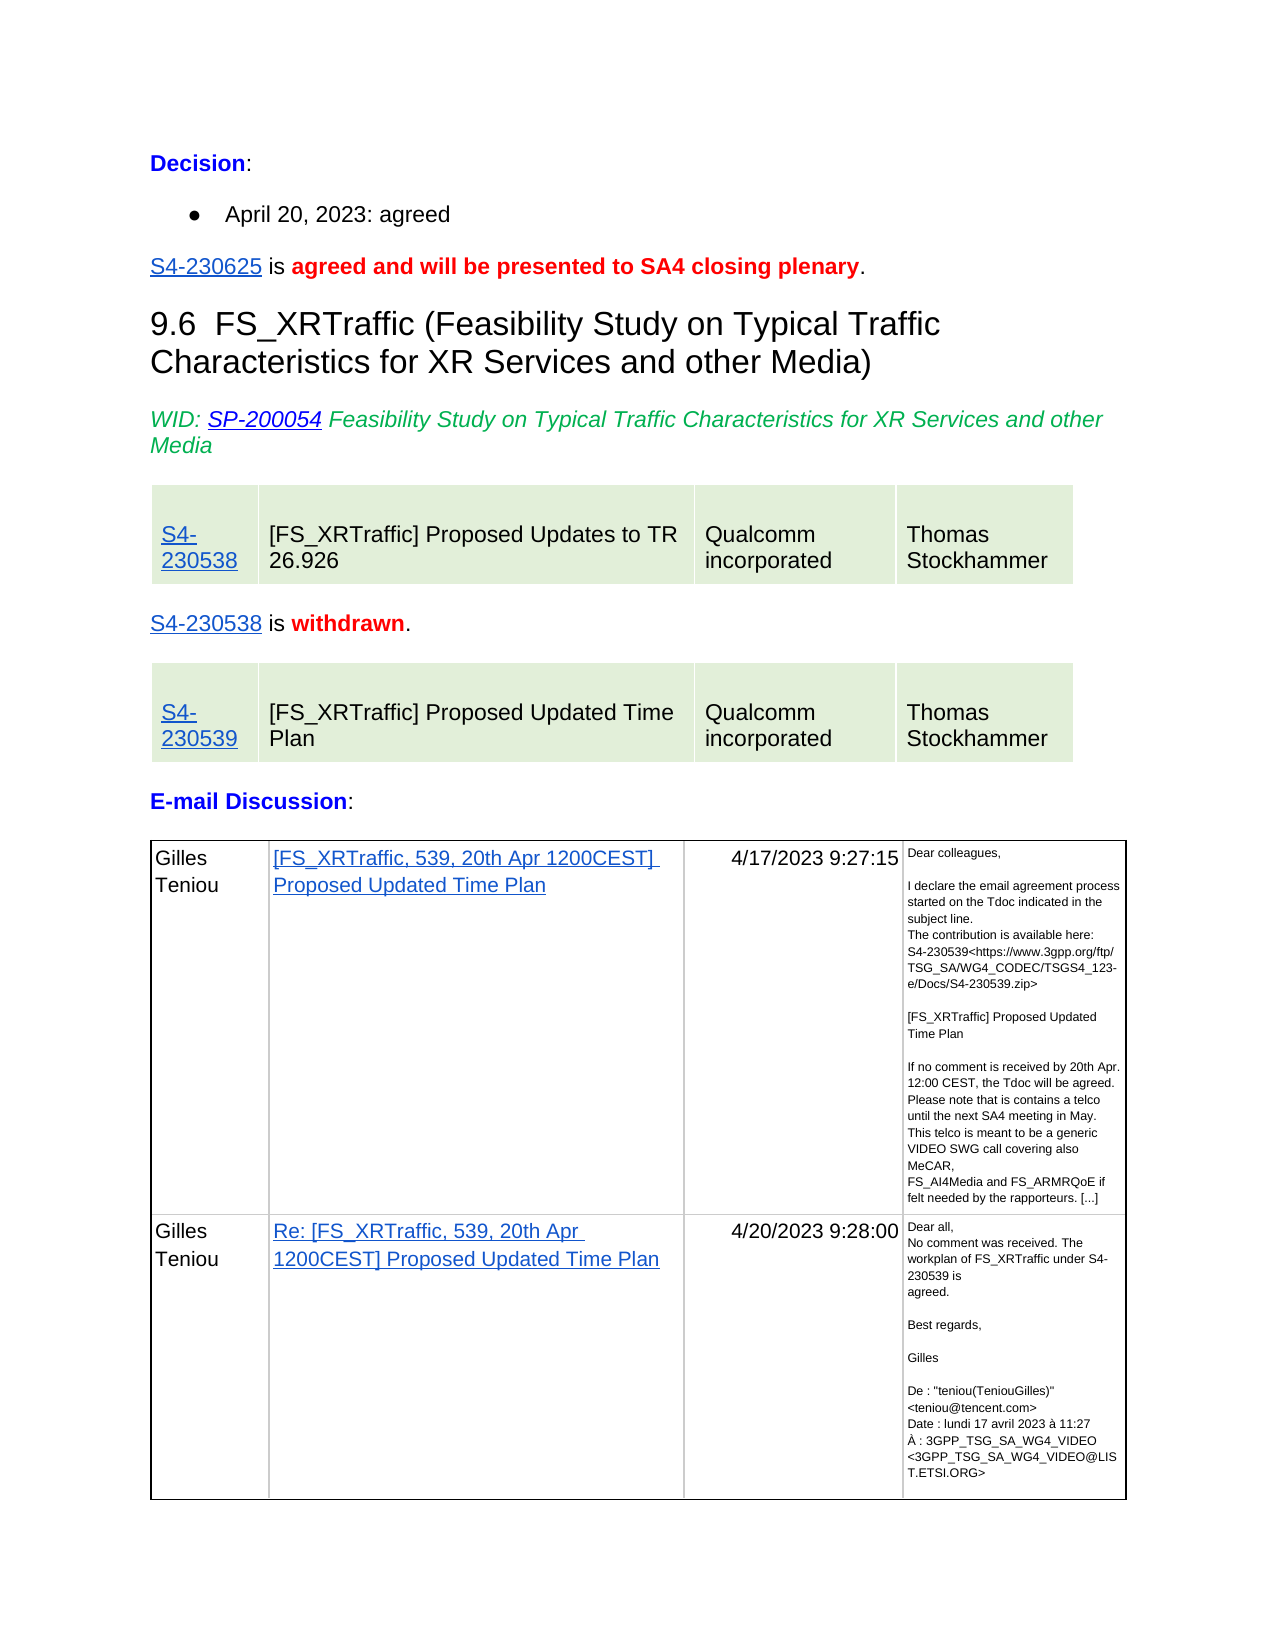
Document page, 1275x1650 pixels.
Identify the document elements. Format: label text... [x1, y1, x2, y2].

table_header [FS_XRTraffic] Proposed Updated Time Plan [259, 663, 694, 762]
table_header Dear colleagues, I declare the email agreement process started on the Tdoc indicated in the subject line. The contribution is available here: S4-230539<https://www.3gpp.org/ftp/TSG_SA/WG4_CODEC/TSGS4_123-e/Docs/S4-230539.zip> [FS_XRTraffic] Proposed Updated Time Plan If no comment is received by 20th Apr. 12:00 CEST, the Tdoc will be agreed. Please note that is contains a telco until the next SA4 meeting in May. This telco is meant to be a generic VIDEO SWG call covering also MeCAR, FS_AI4Media and FS_ARMRQoE if felt needed by the rapporteurs. [...] [904, 841, 1125, 1213]
text S4-230538 is withdrawn. [150, 610, 1125, 637]
list April 20, 2023: agreed [187, 201, 1125, 228]
table_header S4-230539 [152, 663, 258, 762]
text E-mail Discussion: [150, 788, 1125, 815]
table_header [FS_XRTraffic, 539, 20th Apr 1200CEST] Proposed Updated Time Plan [270, 841, 683, 1213]
table_cell Gilles Teniou [152, 1215, 268, 1498]
table_cell 4/20/2023 9:28:00 [685, 1215, 902, 1498]
table_header Qualcomm incorporated [695, 485, 895, 584]
subtitle 9.6 FS_XRTraffic (Feasibility Study on Typical Traffic Characteristics for XR Services and other Media) [150, 304, 1125, 381]
table_header Thomas Stockhammer [897, 485, 1073, 584]
text S4-230625 is agreed and will be presented to SA4 closing plenary. [150, 253, 1125, 279]
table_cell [904, 1215, 1125, 1498]
table_header S4-230538 [152, 485, 258, 584]
table_header Gilles Teniou [152, 841, 268, 1213]
text WID: SP-200054 Feasibility Study on Typical Traffic Characteristics for XR Services and other Media [150, 406, 1125, 459]
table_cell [270, 1215, 683, 1498]
table_header [FS_XRTraffic] Proposed Updates to TR 26.926 [259, 485, 694, 584]
table_header 4/17/2023 9:27:15 [685, 841, 902, 1213]
text Decision: [150, 150, 1125, 176]
table_header Thomas Stockhammer [897, 663, 1073, 762]
table_header Qualcomm incorporated [695, 663, 895, 762]
